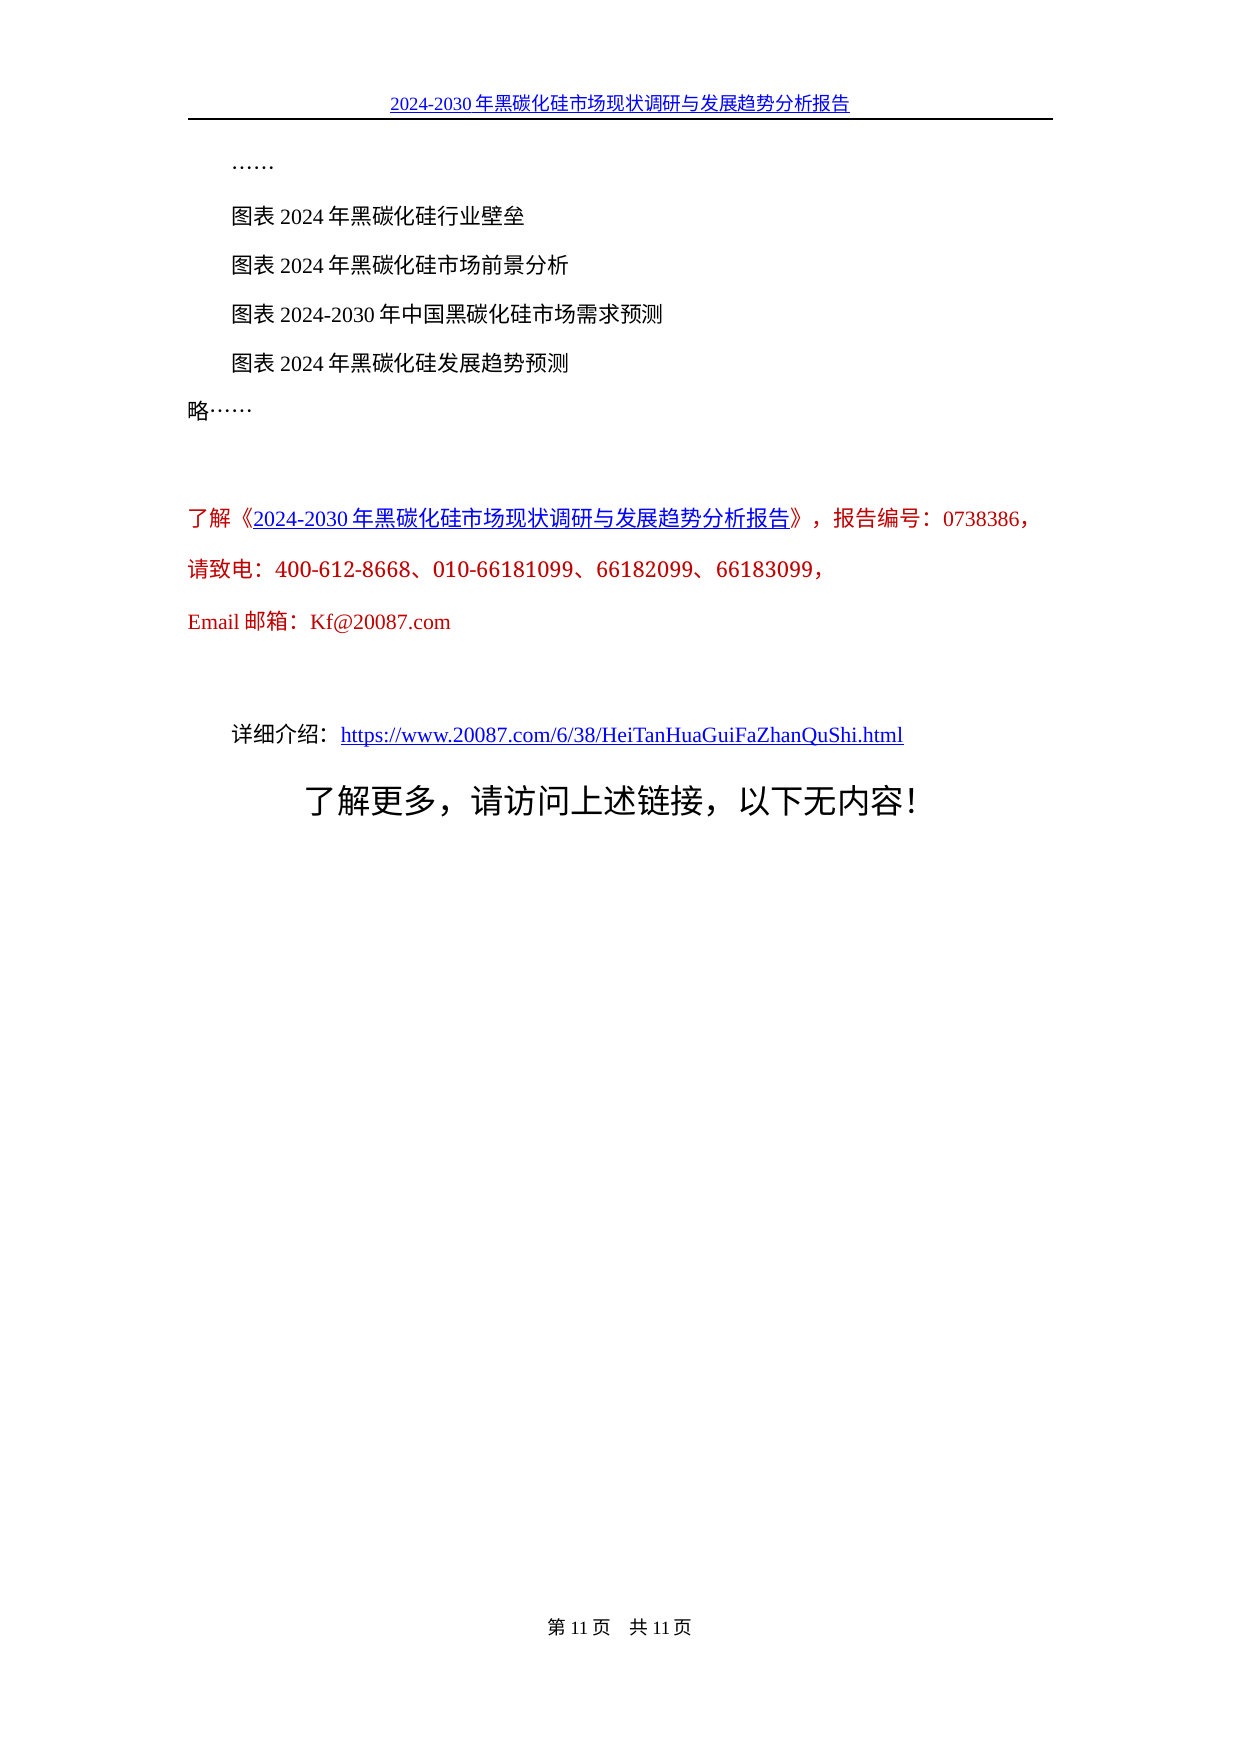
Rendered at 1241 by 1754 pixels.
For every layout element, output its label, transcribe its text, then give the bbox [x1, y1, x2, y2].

text Email邮箱：Kf@20087.com [187, 603, 1053, 636]
text 详细介绍：https://www.20087.com/6/38/HeiTanHuaGuiFaZhanQuShi.html [187, 716, 1053, 749]
title 了解更多，请访问上述链接，以下无内容！ [187, 766, 1053, 831]
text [187, 150, 1053, 426]
text 了解《2024-2030年黑碳化硅市场现状调研与发展趋势分析报告》，报告编号：0738386， [187, 500, 1053, 533]
text 请致电：400-612-8668、010-66181099、66182099、66183099， [187, 552, 1053, 584]
